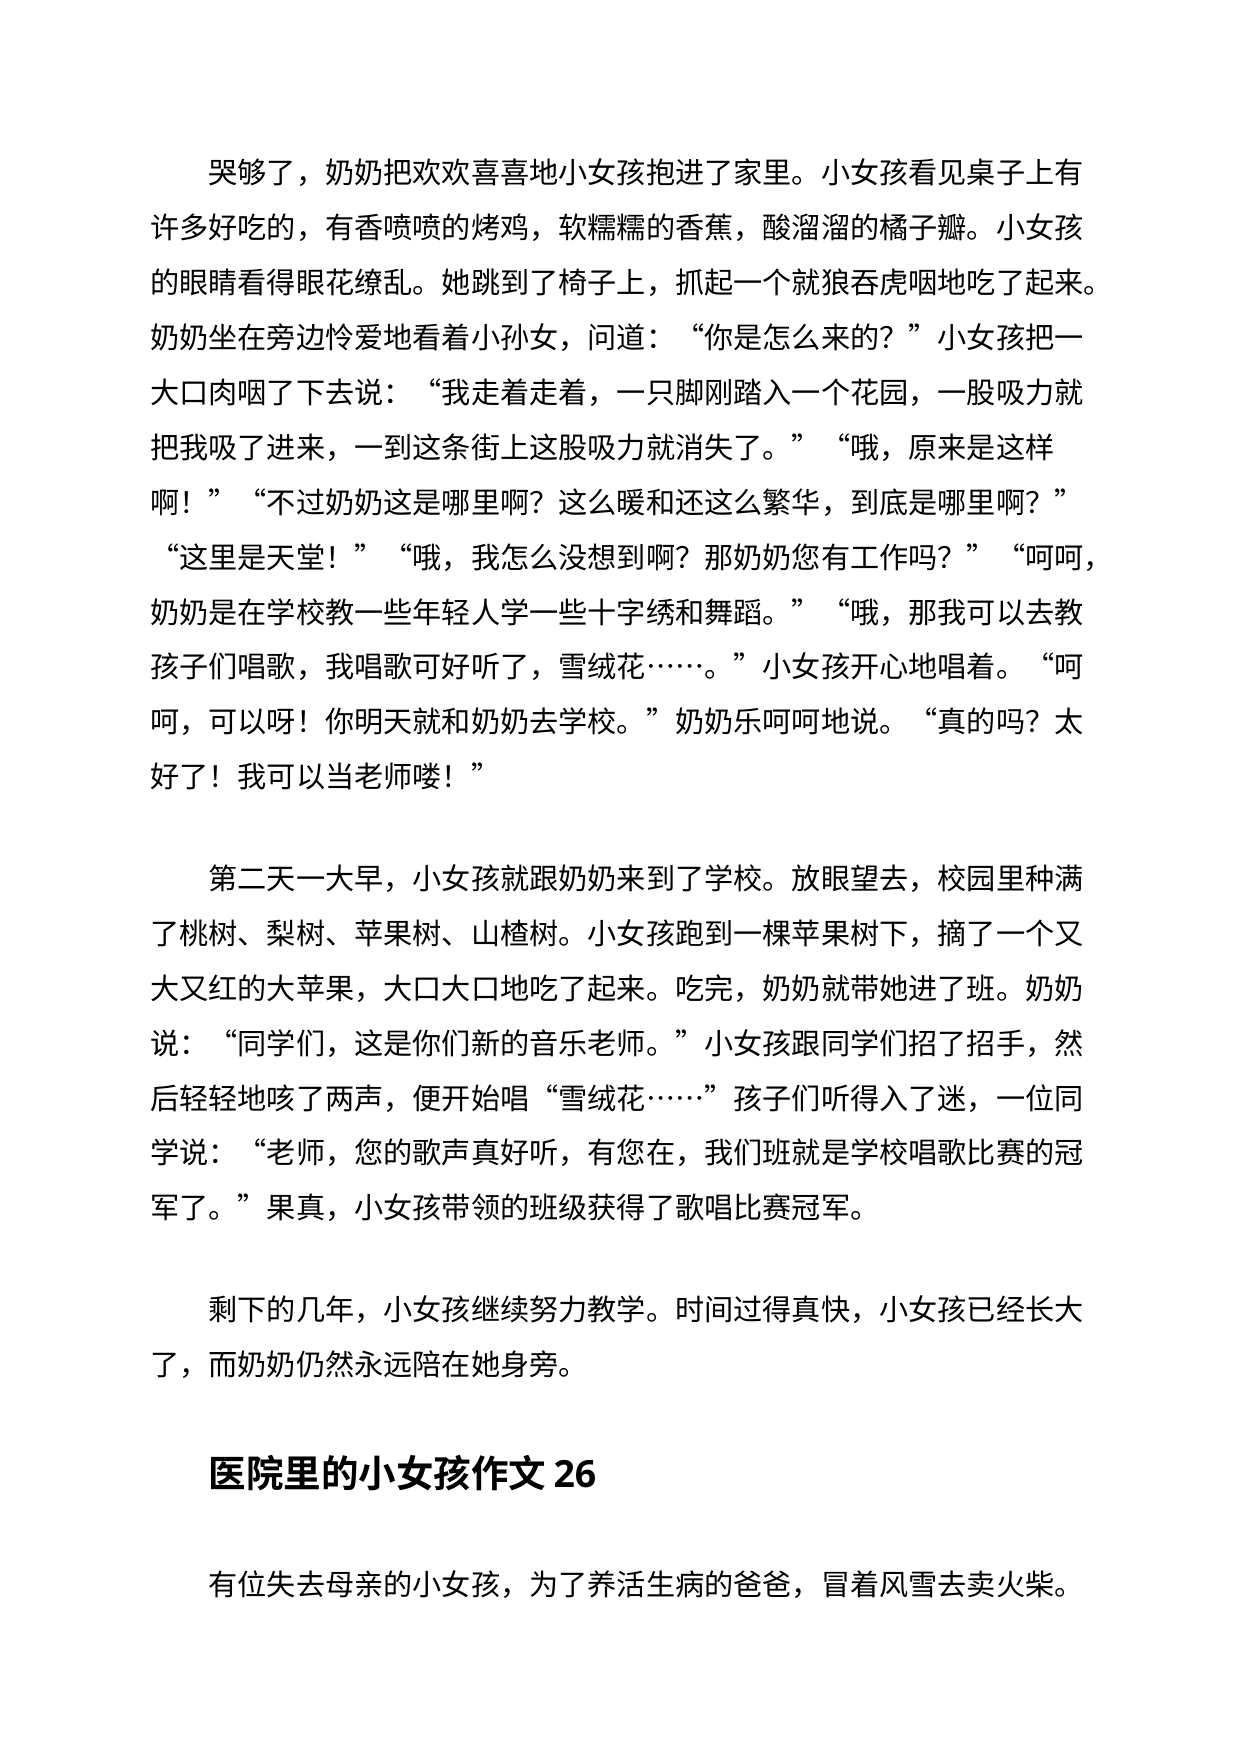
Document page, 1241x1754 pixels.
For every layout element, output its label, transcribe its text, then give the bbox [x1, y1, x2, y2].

text 哭够了，奶奶把欢欢喜喜地小女孩抱进了家里。小女孩看见桌子上有许多好吃的，有香喷喷的烤鸡，软糯糯的香蕉，酸溜溜的橘子瓣。小女孩的眼睛看得眼花缭乱。她跳到了椅子上，抓起一个就狼吞虎咽地吃了起来。奶奶坐在旁边怜爱地看着小孙女，问道：“你是怎么来的？”小女孩把一大口肉咽了下去说：“我走着走着，一只脚刚踏入一个花园，一股吸力就把我吸了进来，一到这条街上这股吸力就消失了。”“哦，原来是这样啊！”“不过奶奶这是哪里啊？这么暖和还这么繁华，到底是哪里啊？”“这里是天堂！”“哦，我怎么没想到啊？那奶奶您有工作吗？”“呵呵，奶奶是在学校教一些年轻人学一些十字绣和舞蹈。”“哦，那我可以去教孩子们唱歌，我唱歌可好听了，雪绒花……。”小女孩开心地唱着。“呵呵，可以呀！你明天就和奶奶去学校。”奶奶乐呵呵地说。“真的吗？太好了！我可以当老师喽！” [150, 150, 1090, 796]
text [150, 1561, 1090, 1603]
text 剩下的几年，小女孩继续努力教学。时间过得真快，小女孩已经长大了，而奶奶仍然永远陪在她身旁。 [150, 1287, 1090, 1384]
text 第二天一大早，小女孩就跟奶奶来到了学校。放眼望去，校园里种满了桃树、梨树、苹果树、山楂树。小女孩跑到一棵苹果树下，摘了一个又大又红的大苹果，大口大口地吃了起来。吃完，奶奶就带她进了班。奶奶说：“同学们，这是你们新的音乐老师。”小女孩跟同学们招了招手，然后轻轻地咳了两声，便开始唱“雪绒花……”孩子们听得入了迷，一位同学说：“老师，您的歌声真好听，有您在，我们班就是学校唱歌比赛的冠军了。”果真，小女孩带领的班级获得了歌唱比赛冠军。 [150, 856, 1090, 1227]
text 医院里的小女孩作文26 [150, 1443, 1090, 1498]
